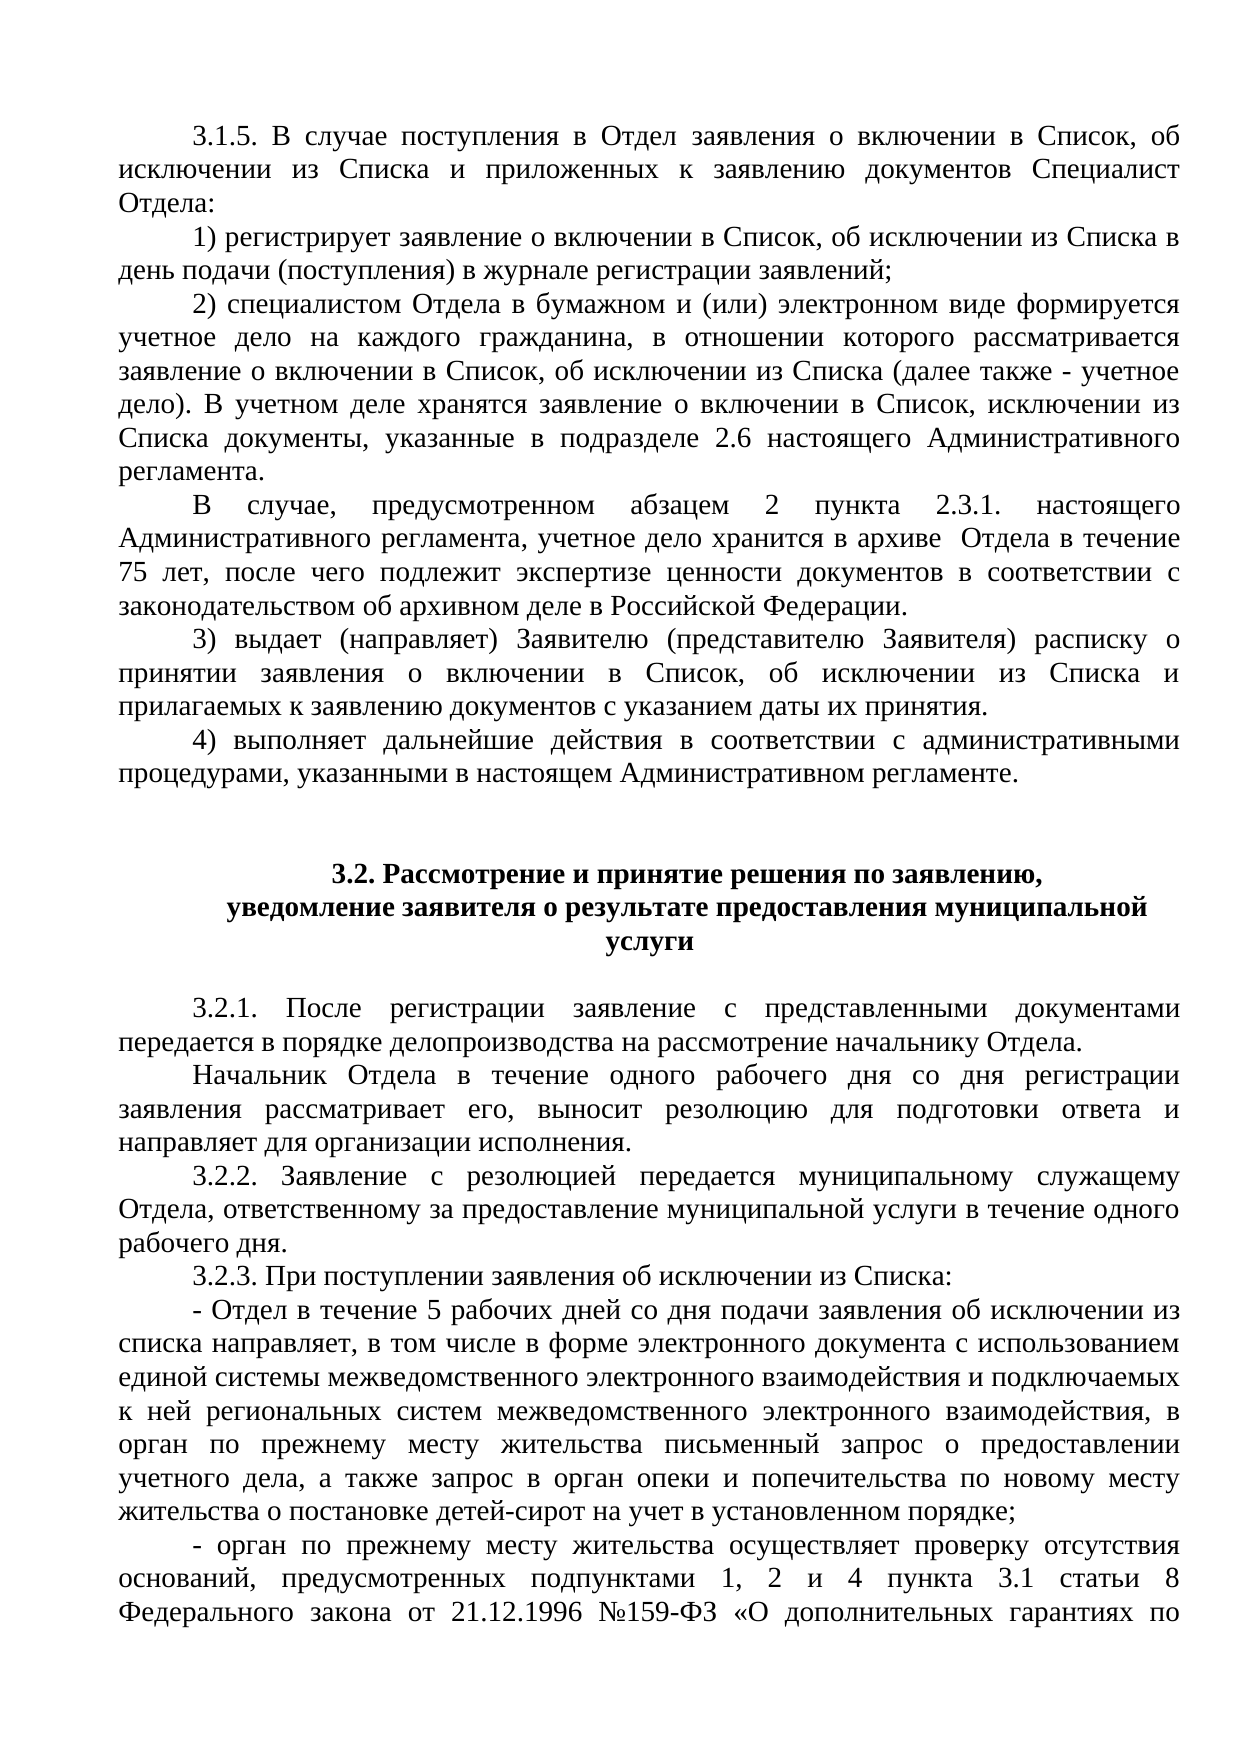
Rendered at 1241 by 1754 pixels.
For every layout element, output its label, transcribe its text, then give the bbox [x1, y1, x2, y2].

text 1) регистрирует заявление о включении в Список, об исключении из Списка в день подачи (поступления) в журнале регистрации заявлений; [118, 219, 1181, 286]
text 4) выполняет дальнейшие действия в соответствии с административными процедурами, указанными в настоящем Административном регламенте. [118, 722, 1181, 789]
text - Отдел в течение 5 рабочих дней со дня подачи заявления об исключении из списка направляет, в том числе в форме электронного документа с использованием единой системы межведомственного электронного взаимодействия и подключаемых к ней региональных систем межведомственного электронного взаимодействия, в орган по прежнему месту жительства письменный запрос о предоставлении учетного дела, а также запрос в орган опеки и попечительства по новому месту жительства о постановке детей-сирот на учет в установленном порядке; [118, 1292, 1181, 1527]
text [118, 1527, 1181, 1627]
text В случае, предусмотренном абзацем 2 пункта 2.3.1. настоящего Административного регламента, учетное дело хранится в архиве Отдела в течение 75 лет, после чего подлежит экспертизе ценности документов в соответствии с законодательством об архивном деле в Российской Федерации. [118, 487, 1181, 621]
text уведомление заявителя о результате предоставления муниципальной услуги [118, 889, 1181, 957]
text 3.2.3. При поступлении заявления об исключении из Списка: [118, 1258, 1181, 1292]
text 3.2.1. После регистрации заявление с представленными документами передается в порядке делопроизводства на рассмотрение начальнику Отдела. [118, 990, 1181, 1057]
text 3.1.5. В случае поступления в Отдел заявления о включении в Список, об исключении из Списка и приложенных к заявлению документов Специалист Отдела: [118, 118, 1181, 219]
text 3.2. Рассмотрение и принятие решения по заявлению, [118, 856, 1181, 889]
text Начальник Отдела в течение одного рабочего дня со дня регистрации заявления рассматривает его, выносит резолюцию для подготовки ответа и направляет для организации исполнения. [118, 1057, 1181, 1158]
text 3) выдает (направляет) Заявителю (представителю Заявителя) расписку о принятии заявления о включении в Список, об исключении из Списка и прилагаемых к заявлению документов с указанием даты их принятия. [118, 621, 1181, 722]
text 2) специалистом Отдела в бумажном и (или) электронном виде формируется учетное дело на каждого гражданина, в отношении которого рассматривается заявление о включении в Список, об исключении из Списка (далее также - учетное дело). В учетном деле хранятся заявление о включении в Список, исключении из Списка документы, указанные в подразделе 2.6 настоящего Административного регламента. [118, 286, 1181, 487]
text 3.2.2. Заявление с резолюцией передается муниципальному служащему Отдела, ответственному за предоставление муниципальной услуги в течение одного рабочего дня. [118, 1158, 1181, 1258]
